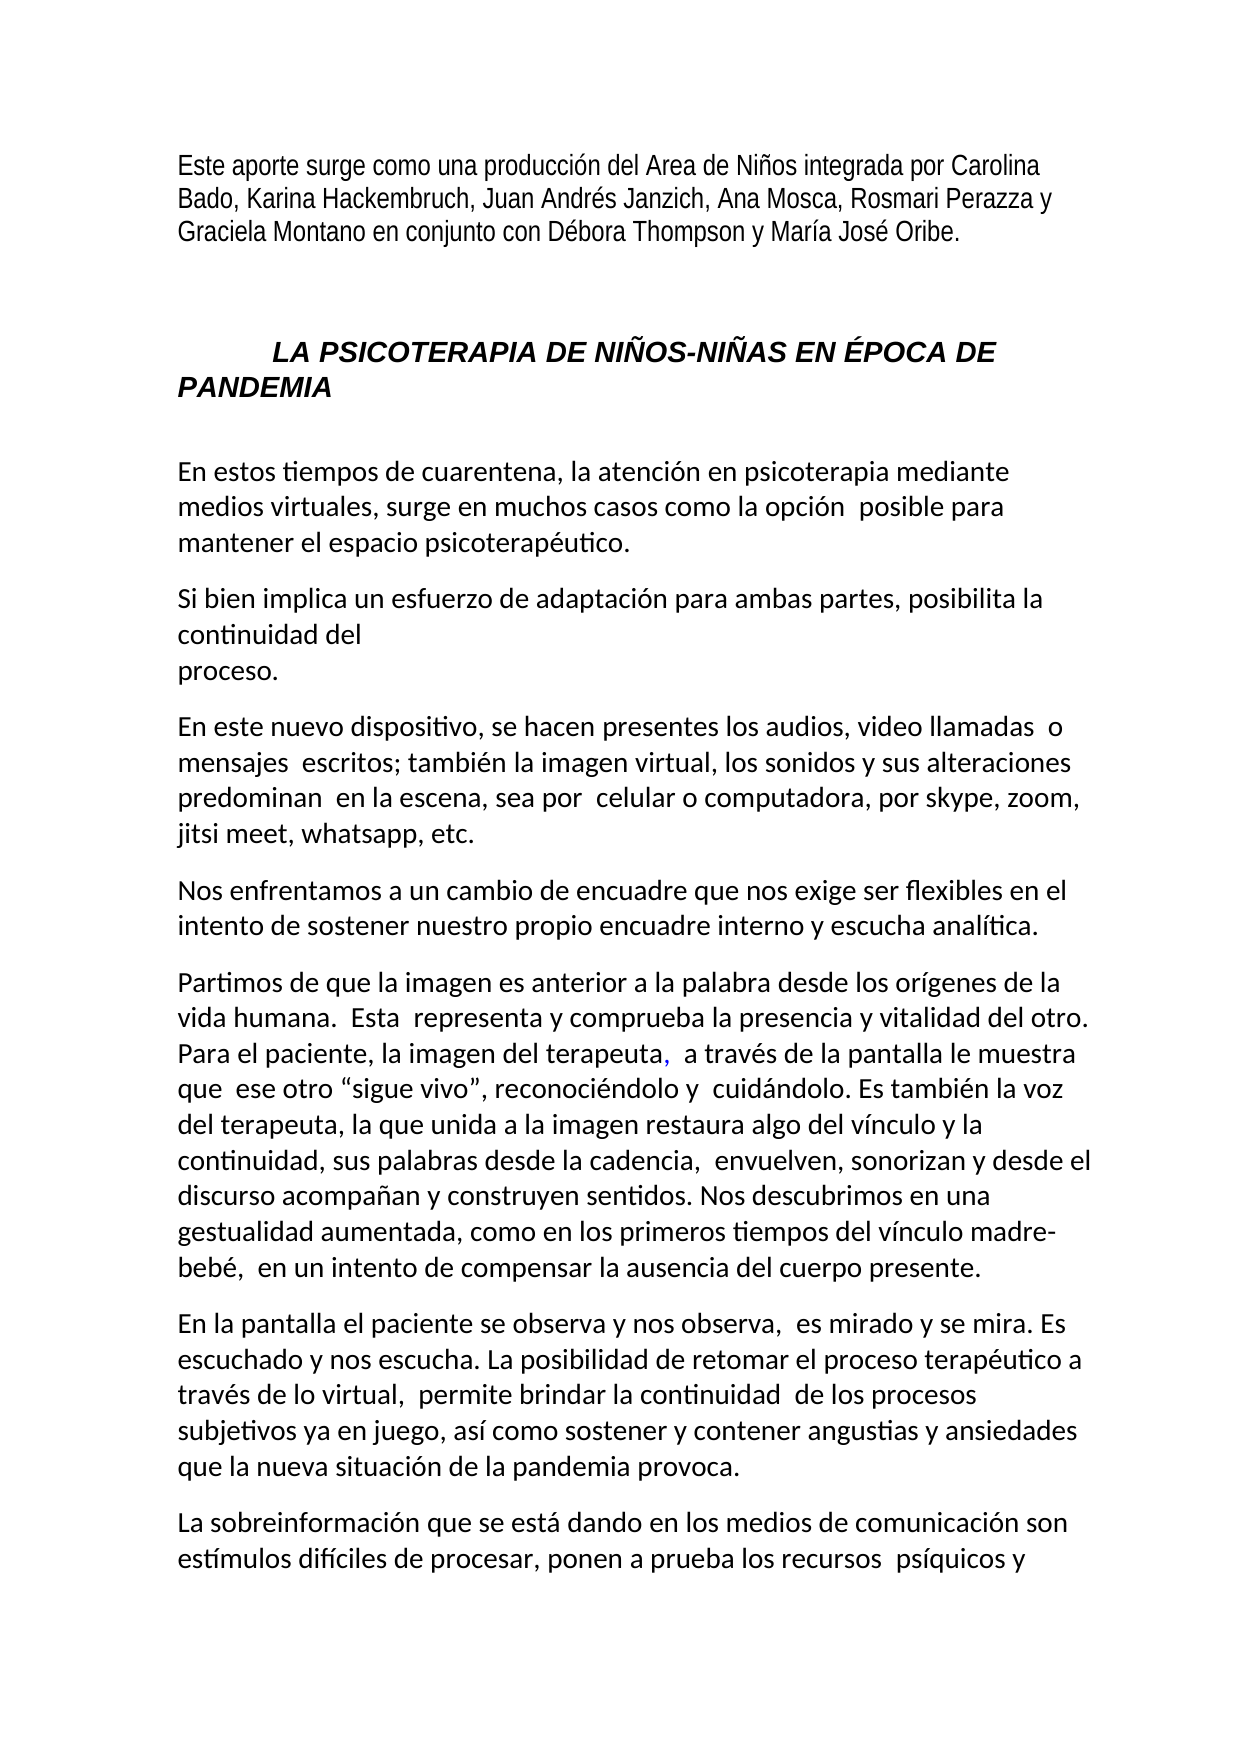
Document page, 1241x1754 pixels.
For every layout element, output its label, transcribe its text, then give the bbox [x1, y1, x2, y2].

text Partimos de que la imagen es anterior a la palabra desde los orígenes de la vida humana. Esta representa y comprueba la presencia y vitalidad del otro. Para el paciente, la imagen del terapeuta, a través de la pantalla le muestra que ese otro “sigue vivo”, reconociéndolo y cuidándolo. Es también la voz del terapeuta, la que unida a la imagen restaura algo del vínculo y la continuidad, sus palabras desde la cadencia, envuelven, sonorizan y desde el discurso acompañan y construyen sentidos. Nos descubrimos en una gestualidad aumentada, como en los primeros tiempos del vínculo madre-bebé, en un intento de compensar la ausencia del cuerpo presente. [177, 964, 1095, 1284]
text Si bien implica un esfuerzo de adaptación para ambas partes, posibilita la continuidad del proceso. [177, 581, 1095, 687]
text LA PSICOTERAPIA DE NIÑOS-NIÑAS EN ÉPOCA DE PANDEMIA [177, 334, 1095, 403]
text En estos tiempos de cuarentena, la atención en psicoterapia mediante medios virtuales, surge en muchos casos como la opción posible para mantener el espacio psicoterapéutico. [177, 453, 1095, 560]
text Este aporte surge como una producción del Area de Niños integrada por Carolina Bado, Karina Hackembruch, Juan Andrés Janzich, Ana Mosca, Rosmari Perazza y Graciela Montano en conjunto con Débora Thompson y María José Oribe. [177, 148, 1063, 248]
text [177, 1504, 1095, 1575]
text En la pantalla el paciente se observa y nos observa, es mirado y se mira. Es escuchado y nos escucha. La posibilidad de retomar el proceso terapéutico a través de lo virtual, permite brindar la continuidad de los procesos subjetivos ya en juego, así como sostener y contener angustias y ansiedades que la nueva situación de la pandemia provoca. [177, 1305, 1095, 1483]
text Nos enfrentamos a un cambio de encuadre que nos exige ser flexibles en el intento de sostener nuestro propio encuadre interno y escucha analítica. [177, 872, 1095, 943]
text En este nuevo dispositivo, se hacen presentes los audios, video llamadas o mensajes escritos; también la imagen virtual, los sonidos y sus alteraciones predominan en la escena, sea por celular o computadora, por skype, zoom, jitsi meet, whatsapp, etc. [177, 708, 1095, 851]
